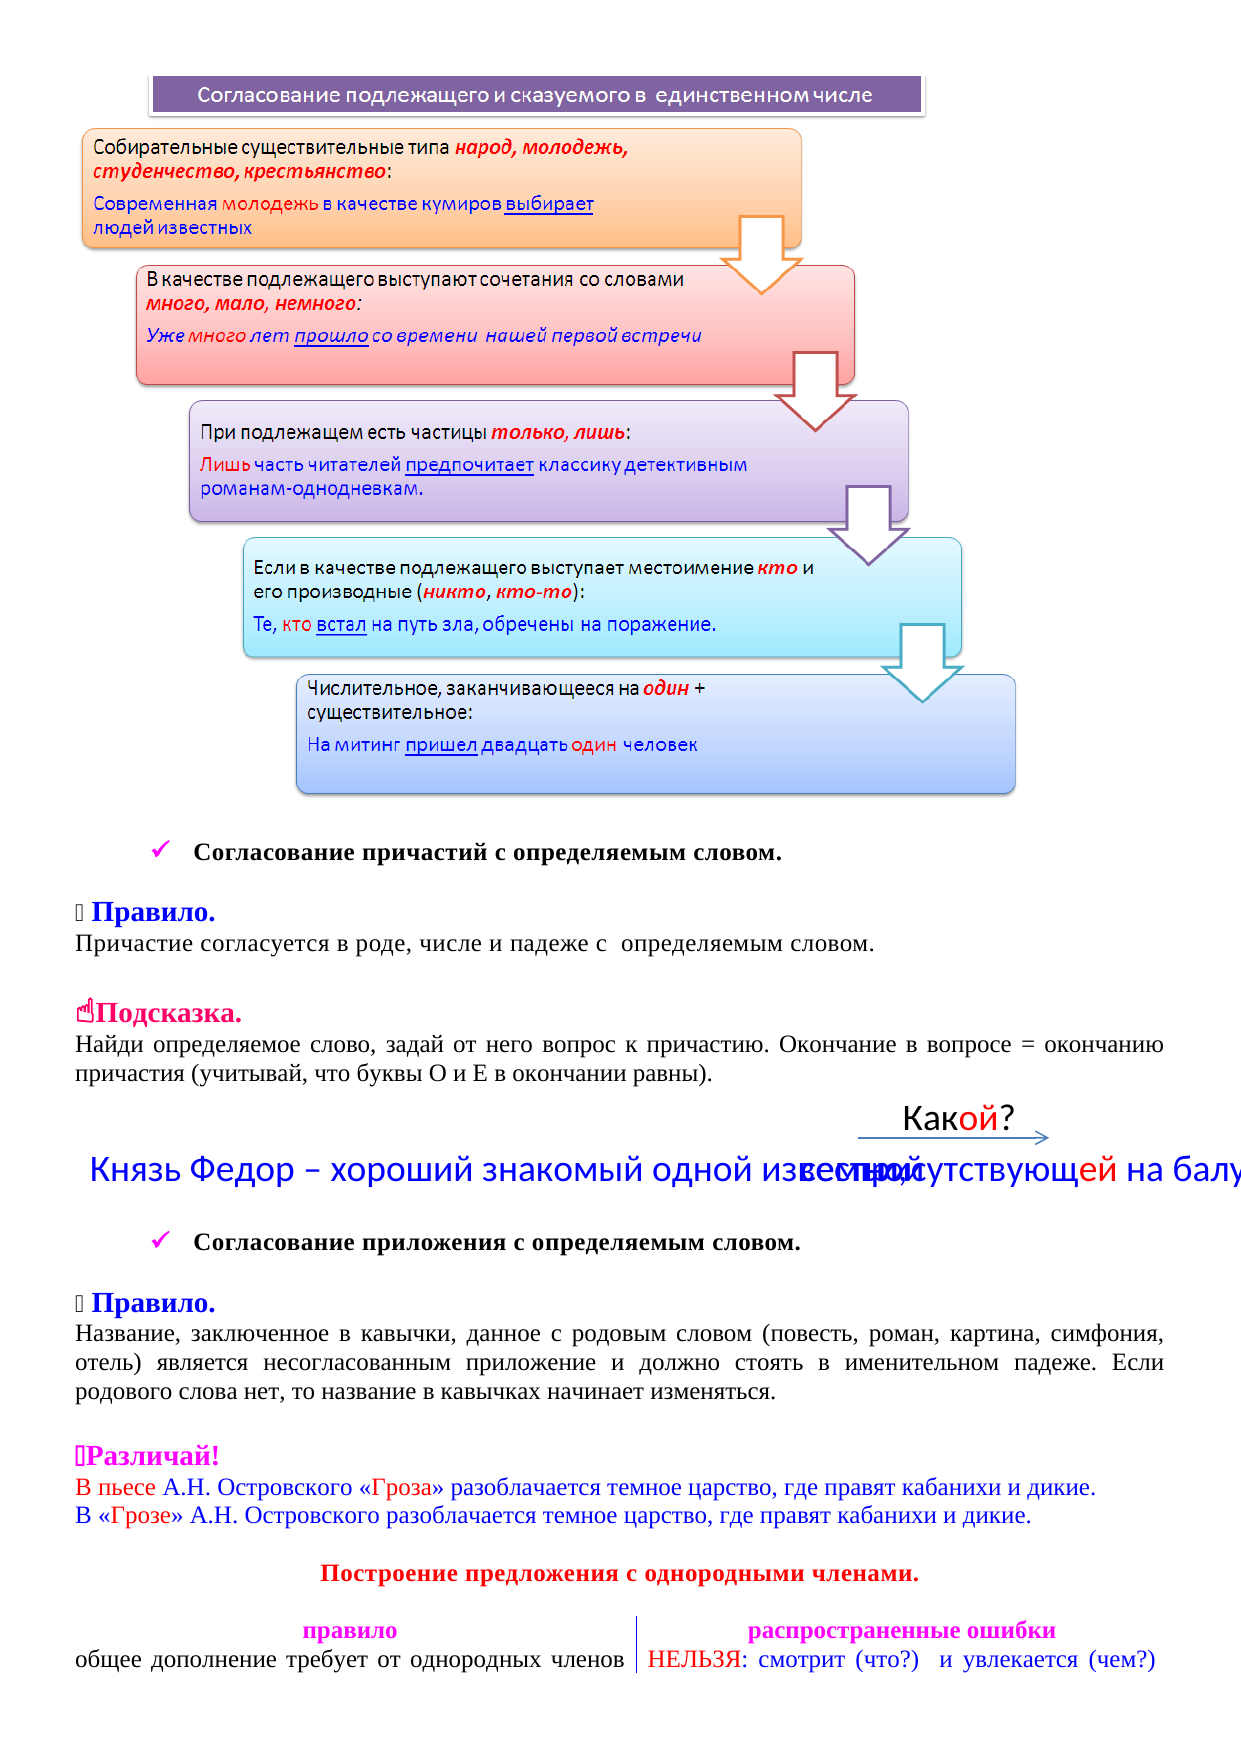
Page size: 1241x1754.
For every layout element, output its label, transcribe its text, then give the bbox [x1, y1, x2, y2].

text Различай! [75, 1438, 1165, 1472]
text Построение предложения с однородными членами. [75, 1558, 1165, 1587]
text Причастие согласуется в роде, числе и падеже с определяемым словом. [75, 928, 1165, 956]
text В пьесе А.Н. Островского «Гроза» разоблачается темное царство, где правят кабанихи и дикие. [75, 1472, 1165, 1501]
text Название, заключенное в кавычки, данное с родовым словом (повесть, роман, картина, симфония, отель) является несогласованным приложение и должно стоять в именительном падеже. Если родового слова нет, то название в кавычках начинает изменяться. [75, 1318, 1165, 1404]
picture [75, 75, 1033, 808]
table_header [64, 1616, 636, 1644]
list Согласование приложения с определяемым словом. [150, 1227, 1165, 1256]
text Подсказка. [75, 995, 1165, 1029]
text Правило. [75, 894, 1165, 928]
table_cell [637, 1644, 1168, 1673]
text Правило. [75, 1285, 1165, 1318]
list Согласование причастий с определяемым словом. [150, 837, 1165, 865]
text Найди определяемое слово, задай от него вопрос к причастию. Окончание в вопросе = окончанию причастия (учитывай, что буквы О и Е в окончании равны). [75, 1029, 1165, 1087]
text В «Грозе» А.Н. Островского разоблачается темное царство, где правят кабанихи и дикие. [75, 1501, 1165, 1529]
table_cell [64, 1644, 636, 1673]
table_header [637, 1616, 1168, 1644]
